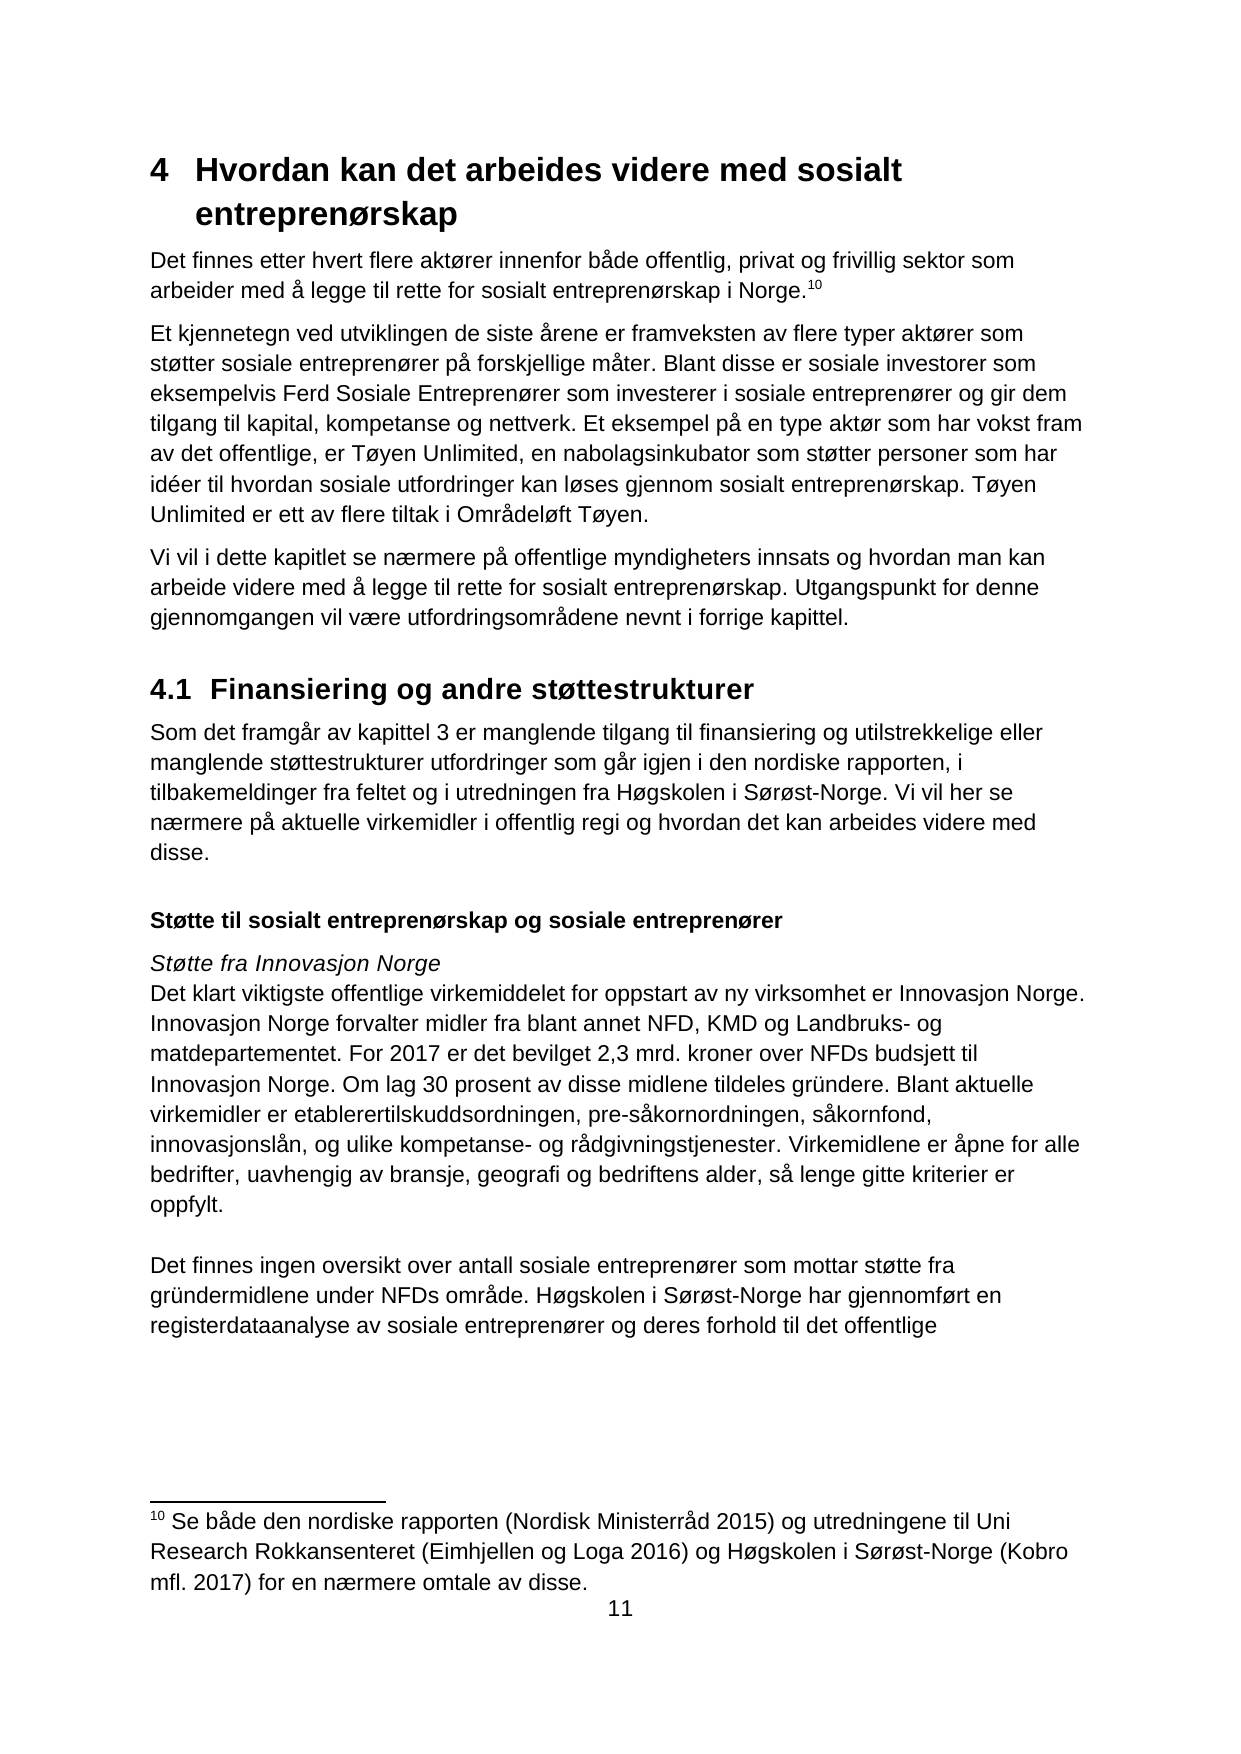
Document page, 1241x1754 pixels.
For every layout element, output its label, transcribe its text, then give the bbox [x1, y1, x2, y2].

text Støtte til sosialt entreprenørskap og sosiale entreprenører [150, 907, 1090, 933]
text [150, 1252, 1090, 1369]
text Som det framgår av kapittel 3 er manglende tilgang til finansiering og utilstrekkelige eller manglende støttestrukturer utfordringer som går igjen i den nordiske rapporten, i tilbakemeldinger fra feltet og i utredningen fra Høgskolen i Sørøst-Norge. Vi vil her se nærmere på aktuelle virkemidler i offentlig regi og hvordan det kan arbeides videre med disse. [150, 718, 1090, 866]
text Vi vil i dette kapitlet se nærmere på offentlige myndigheters innsats og hvordan man kan arbeide videre med å legge til rette for sosialt entreprenørskap. Utgangspunkt for denne gjennomgangen vil være utfordringsområdene nevnt i forrige kapittel. [150, 543, 1090, 630]
subtitle Finansiering og andre støttestrukturer [150, 672, 1090, 705]
text Det klart viktigste offentlige virkemiddelet for oppstart av ny virksomhet er Innovasjon Norge. Innovasjon Norge forvalter midler fra blant annet NFD, KMD og Landbruks- og matdepartementet. For 2017 er det bevilget 2,3 mrd. kroner over NFDs budsjett til Innovasjon Norge. Om lag 30 prosent av disse midlene tildeles gründere. Blant aktuelle virkemidler er etablerertilskuddsordningen, pre-såkornordningen, såkornfond, innovasjonslån, og ulike kompetanse- og rådgivningstjenester. Virkemidlene er åpne for alle bedrifter, uavhengig av bransje, geografi og bedriftens alder, så lenge gitte kriterier er oppfylt. [150, 980, 1090, 1218]
text Støtte fra Innovasjon Norge [150, 950, 1090, 976]
text Det finnes etter hvert flere aktører innenfor både offentlig, privat og frivillig sektor som arbeider med å legge til rette for sosialt entreprenørskap i Norge. [150, 247, 1090, 303]
text Et kjennetegn ved utviklingen de siste årene er framveksten av flere typer aktører som støtter sosiale entreprenører på forskjellige måter. Blant disse er sosiale investorer som eksempelvis Ferd Sosiale Entreprenører som investerer i sosiale entreprenører og gir dem tilgang til kapital, kompetanse og nettverk. Et eksempel på en type aktør som har vokst fram av det offentlige, er Tøyen Unlimited, en nabolagsinkubator som støtter personer som har idéer til hvordan sosiale utfordringer kan løses gjennom sosialt entreprenørskap. Tøyen Unlimited er ett av flere tiltak i Områdeløft Tøyen. [150, 319, 1090, 527]
subtitle Hvordan kan det arbeides videre med sosialt entreprenørskap [150, 150, 1090, 233]
